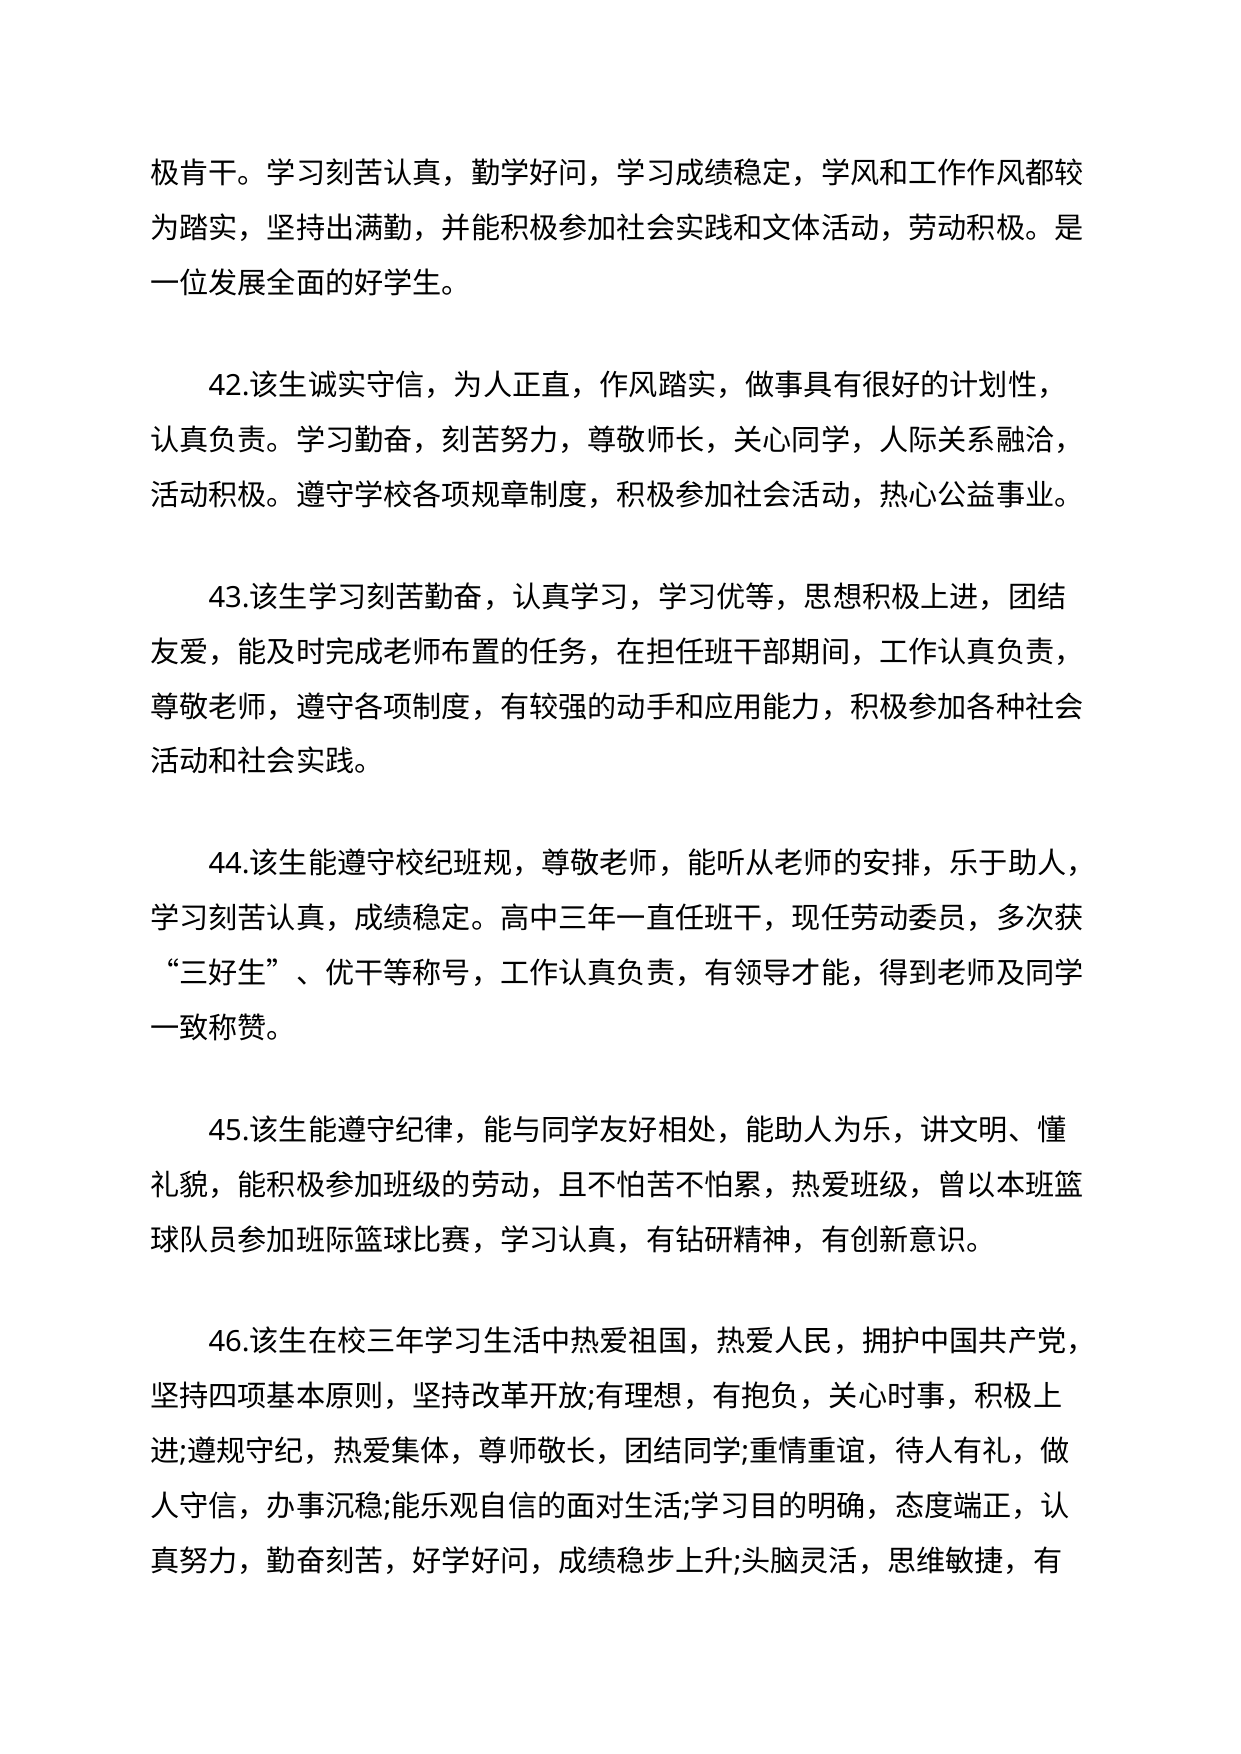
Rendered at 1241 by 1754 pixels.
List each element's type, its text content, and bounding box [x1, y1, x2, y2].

text 44.该生能遵守校纪班规，尊敬老师，能听从老师的安排，乐于助人，学习刻苦认真，成绩稳定。高中三年一直任班干，现任劳动委员，多次获“三好生”、优干等称号，工作认真负责，有领导才能，得到老师及同学一致称赞。 [150, 840, 1090, 1047]
text 45.该生能遵守纪律，能与同学友好相处，能助人为乐，讲文明、懂礼貌，能积极参加班级的劳动，且不怕苦不怕累，热爱班级，曾以本班篮球队员参加班际篮球比赛，学习认真，有钻研精神，有创新意识。 [150, 1106, 1090, 1258]
text 42.该生诚实守信，为人正直，作风踏实，做事具有很好的计划性，认真负责。学习勤奋，刻苦努力，尊敬师长，关心同学，人际关系融洽，活动积极。遵守学校各项规章制度，积极参加社会活动，热心公益事业。 [150, 362, 1090, 514]
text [150, 1318, 1090, 1580]
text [150, 150, 1090, 302]
text 43.该生学习刻苦勤奋，认真学习，学习优等，思想积极上进，团结友爱，能及时完成老师布置的任务，在担任班干部期间，工作认真负责，尊敬老师，遵守各项制度，有较强的动手和应用能力，积极参加各种社会活动和社会实践。 [150, 573, 1090, 780]
